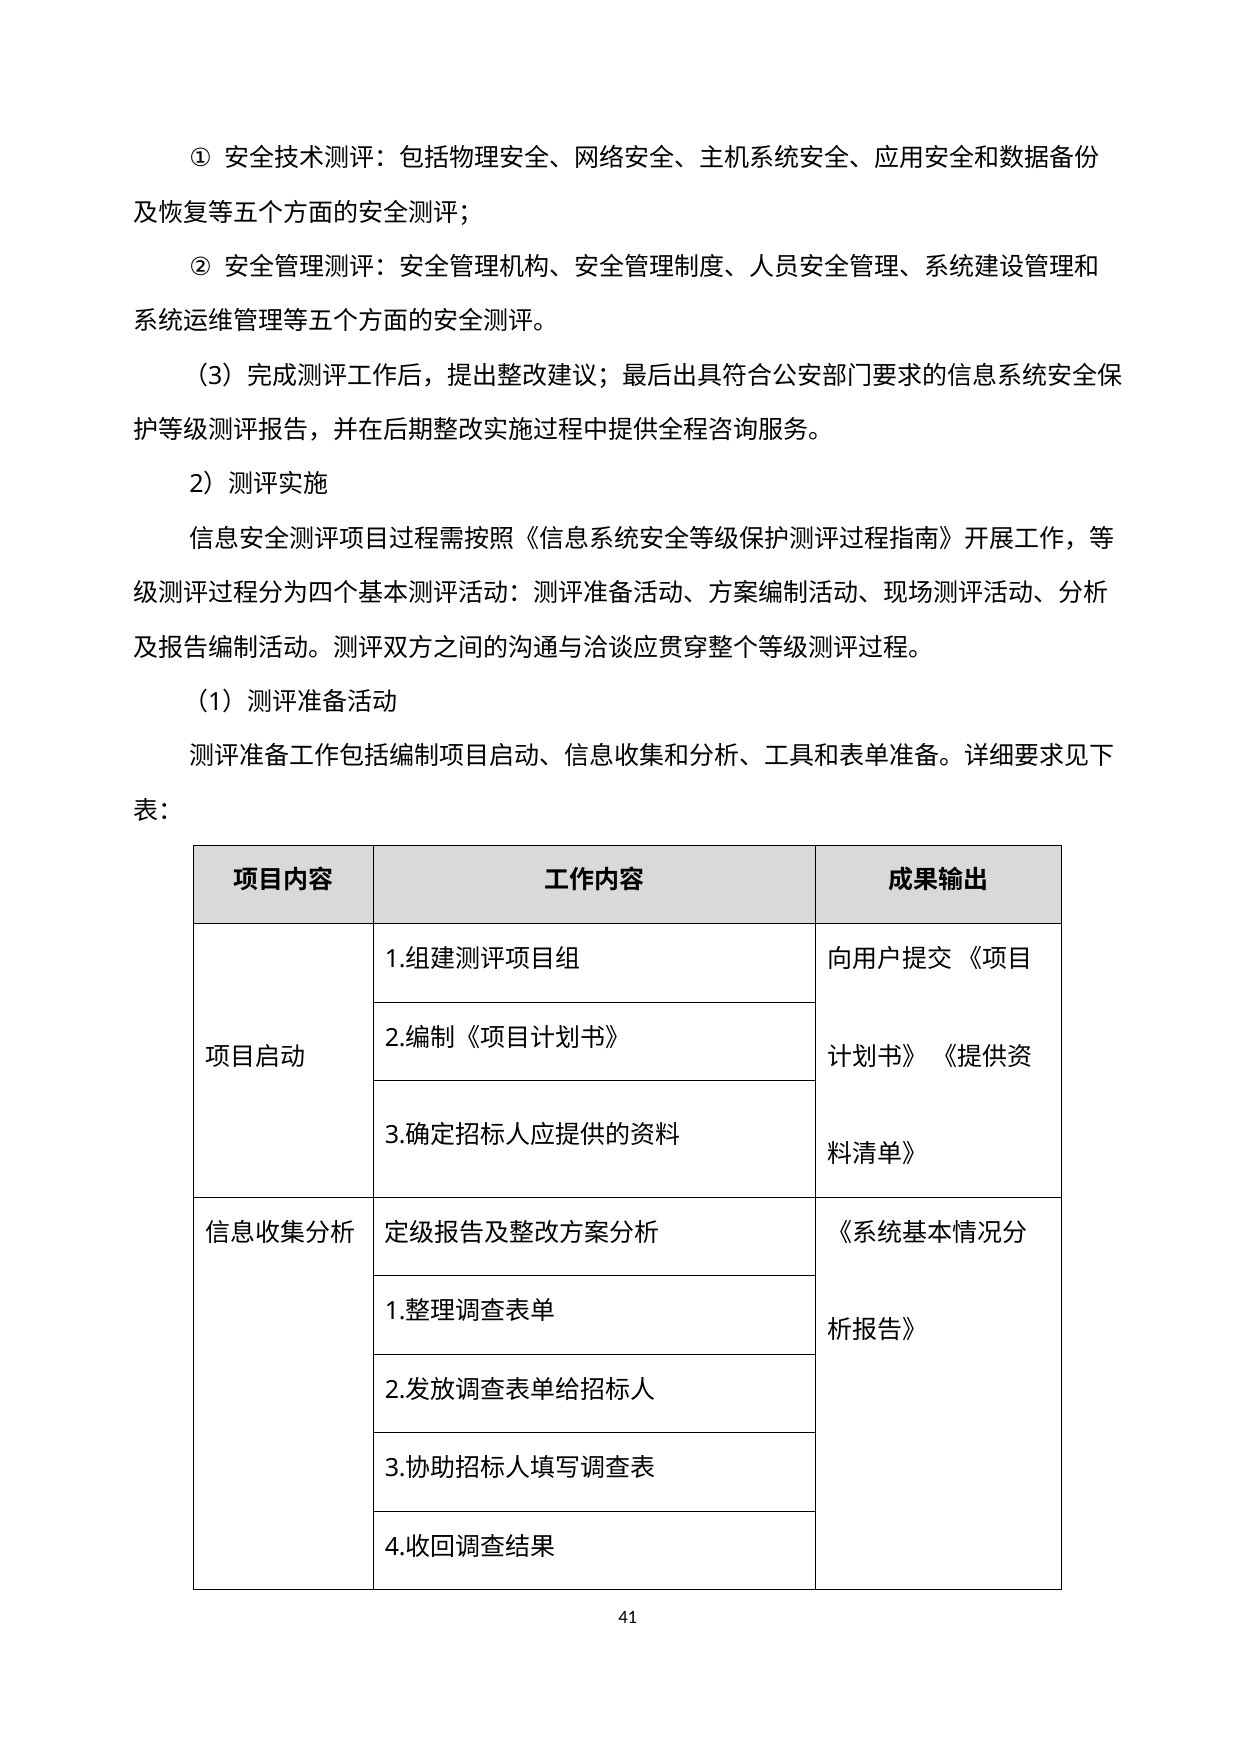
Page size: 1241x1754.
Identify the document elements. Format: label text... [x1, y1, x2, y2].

table_cell 1.组建测评项目组 [374, 924, 815, 1002]
table_cell 4.收回调查结果 [374, 1512, 815, 1589]
table_cell 3.确定招标人应提供的资料 [374, 1081, 815, 1197]
table_header 成果输出 [816, 846, 1061, 923]
text 信息安全测评项目过程需按照《信息系统安全等级保护测评过程指南》开展工作，等级测评过程分为四个基本测评活动：测评准备活动、方案编制活动、现场测评活动、分析及报告编制活动。测评双方之间的沟通与洽谈应贯穿整个等级测评过程。 [133, 518, 1122, 663]
table_cell 2.发放调查表单给招标人 [374, 1355, 815, 1432]
table_cell 2.编制《项目计划书》 [374, 1003, 815, 1080]
text （1）测评准备活动 [133, 681, 1122, 718]
table_cell 1.整理调查表单 [374, 1276, 815, 1354]
table_cell 向用户提交 《项目计划书》 《提供资料清单》 [816, 924, 1061, 1197]
text （3）完成测评工作后，提出整改建议；最后出具符合公安部门要求的信息系统安全保护等级测评报告，并在后期整改实施过程中提供全程咨询服务。 [133, 355, 1122, 446]
text 测评准备工作包括编制项目启动、信息收集和分析、工具和表单准备。详细要求见下表： [133, 736, 1122, 826]
table_cell 3.协助招标人填写调查表 [374, 1433, 815, 1511]
table_header 项目内容 [194, 846, 373, 923]
text ① 安全技术测评：包括物理安全、网络安全、主机系统安全、应用安全和数据备份及恢复等五个方面的安全测评； [133, 138, 1122, 228]
table_cell 项目启动 [194, 924, 373, 1197]
text ② 安全管理测评：安全管理机构、安全管理制度、人员安全管理、系统建设管理和系统运维管理等五个方面的安全测评。 [133, 246, 1122, 337]
table_cell 信息收集分析 [194, 1198, 373, 1589]
table_header 工作内容 [374, 846, 815, 923]
table_cell 《系统基本情况分析报告》 [816, 1198, 1061, 1589]
text 2）测评实施 [133, 464, 1122, 500]
table_cell 定级报告及整改方案分析 [374, 1198, 815, 1275]
